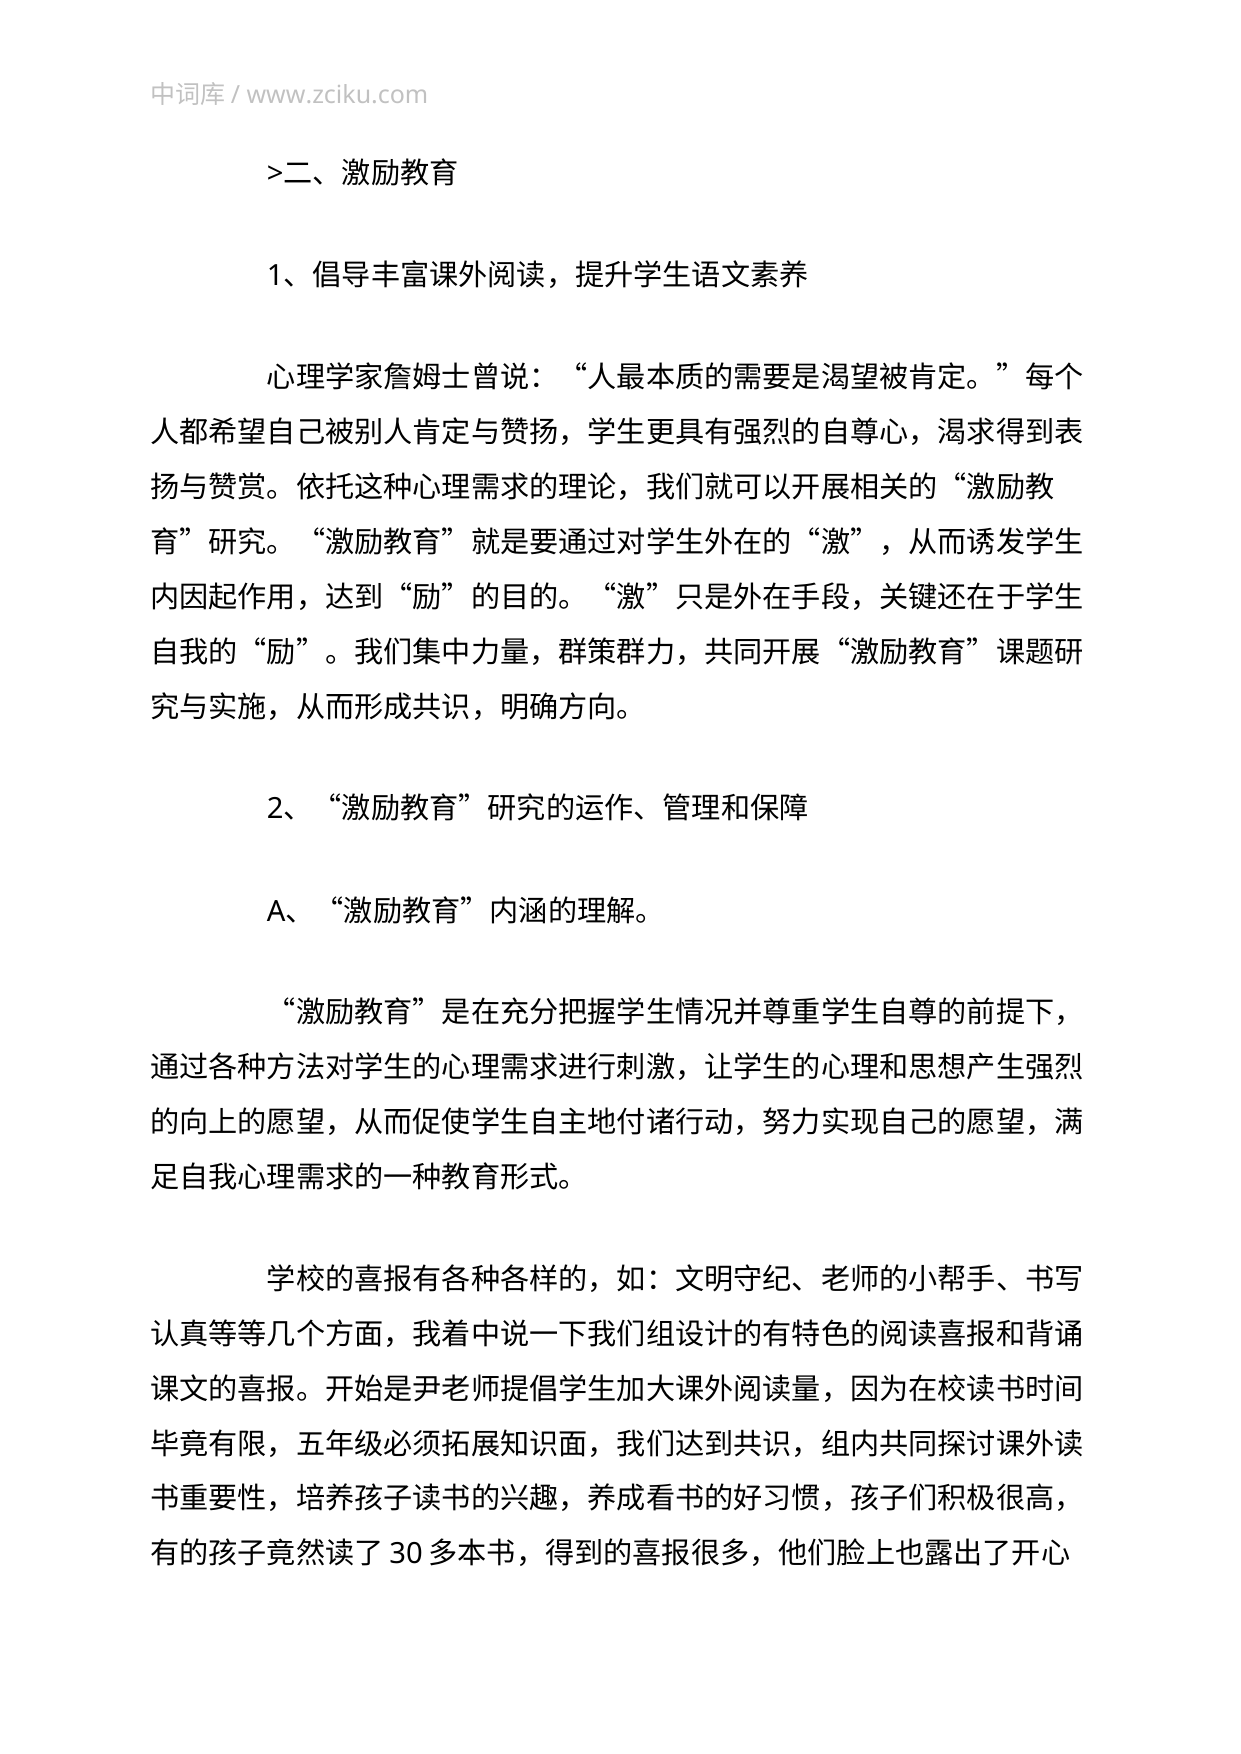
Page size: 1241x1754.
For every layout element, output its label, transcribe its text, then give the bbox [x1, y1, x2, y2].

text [150, 1256, 1090, 1572]
text “激励教育”是在充分把握学生情况并尊重学生自尊的前提下，通过各种方法对学生的心理需求进行刺激，让学生的心理和思想产生强烈的向上的愿望，从而促使学生自主地付诸行动，努力实现自己的愿望，满足自我心理需求的一种教育形式。 [150, 989, 1090, 1196]
text >二、激励教育 [150, 150, 1090, 192]
text 心理学家詹姆士曾说：“人最本质的需要是渴望被肯定。”每个人都希望自己被别人肯定与赞扬，学生更具有强烈的自尊心，渴求得到表扬与赞赏。依托这种心理需求的理论，我们就可以开展相关的“激励教育”研究。“激励教育”就是要通过对学生外在的“激”，从而诱发学生内因起作用，达到“励”的目的。“激”只是外在手段，关键还在于学生自我的“励”。我们集中力量，群策群力，共同开展“激励教育”课题研究与实施，从而形成共识，明确方向。 [150, 354, 1090, 726]
text 1、倡导丰富课外阅读，提升学生语文素养 [150, 252, 1090, 294]
text A、“激励教育”内涵的理解。 [150, 887, 1090, 929]
text 2、“激励教育”研究的运作、管理和保障 [150, 785, 1090, 827]
